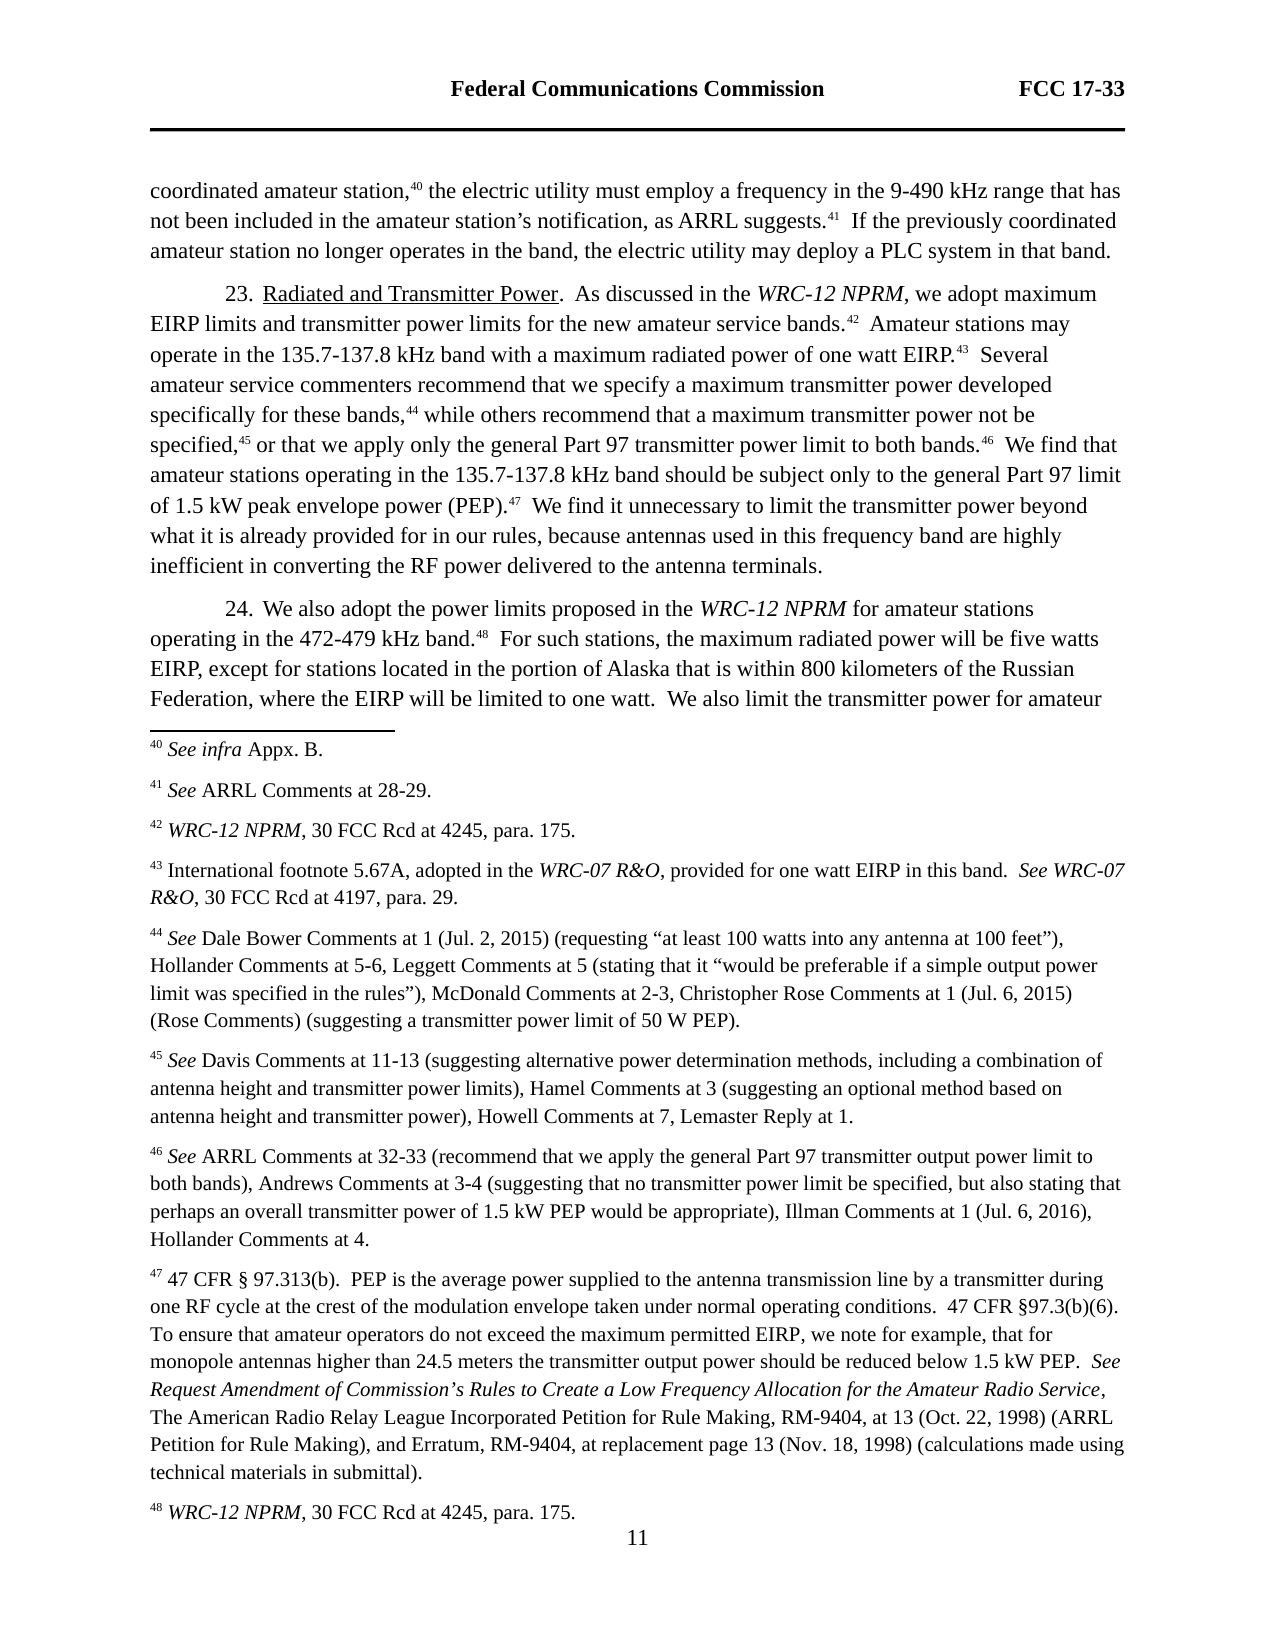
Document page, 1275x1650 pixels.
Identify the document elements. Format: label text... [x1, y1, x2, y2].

text We also adopt the power limits proposed in the WRC-12 NPRM for amateur stations operating in the 472-479 kHz band. For such stations, the maximum radiated power will be five watts EIRP, except for stations located in the portion of Alaska that is within 800 kilometers of the Russian Federation, where the EIRP will be limited to one watt. We also limit the transmitter power for amateur radio operations in the 472-479 kHz band to 500 watts PEP; provided, however, that the resulting radiated power does not exceed five watts EIRP. In other words, it may be necessary to reduce transmitter power below 500 watts PEP to avoid exceeding the five watts EIRP limit. [150, 595, 1125, 712]
text Radiated and Transmitter Power. As discussed in the WRC-12 NPRM, we adopt maximum EIRP limits and transmitter power limits for the new amateur service bands. Amateur stations may operate in the 135.7-137.8 kHz band with a maximum radiated power of one watt EIRP. Several amateur service commenters recommend that we specify a maximum transmitter power developed specifically for these bands, while others recommend that a maximum transmitter power not be specified, or that we apply only the general Part 97 transmitter power limit to both bands. We find that amateur stations operating in the 135.7-137.8 kHz band should be subject only to the general Part 97 limit of 1.5 kW peak envelope power (PEP). We find it unnecessary to limit the transmitter power beyond what it is already provided for in our rules, because antennas used in this frequency band are highly inefficient in converting the RF power delivered to the antenna terminals. [150, 280, 1125, 578]
text New Buildout of Transmission Lines with PLC Systems. If an electric utility seeks to deploy a new or modified PLC system on a transmission line that is within one kilometer of a previously coordinated amateur station, the electric utility must employ a frequency in the 9-490 kHz range that has not been included in the amateur station’s notification, as ARRL suggests. If the previously coordinated amateur station no longer operates in the band, the electric utility may deploy a PLC system in that band. [150, 177, 1125, 264]
